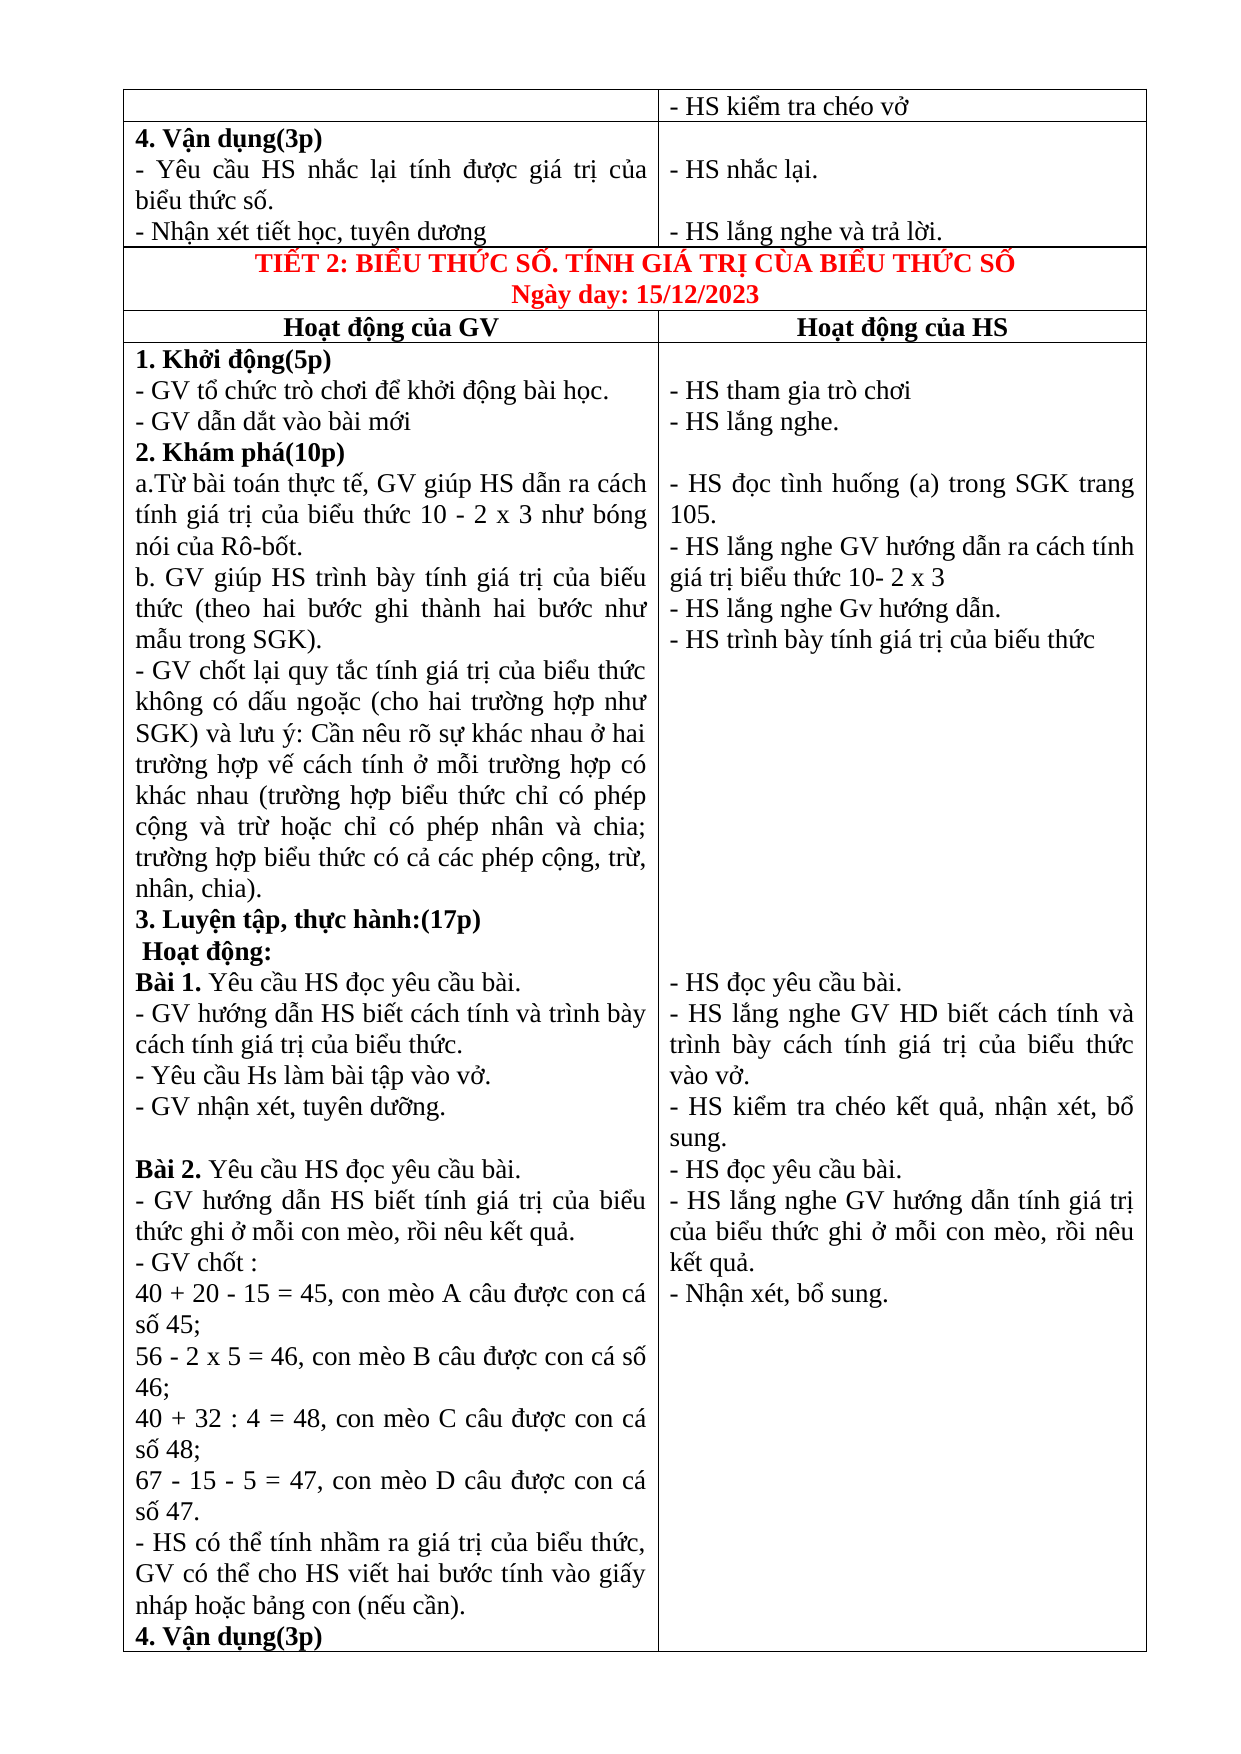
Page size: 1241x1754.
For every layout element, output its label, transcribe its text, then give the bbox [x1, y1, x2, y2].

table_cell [659, 90, 1146, 121]
table_cell 4. Vận dụng(3p) - Yêu cầu HS nhắc lại tính được giá trị của biểu thức số. - Nhận xét tiết học, tuyên dương [124, 122, 658, 246]
table_cell Hoạt động của HS [659, 311, 1146, 342]
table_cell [124, 343, 658, 1651]
table_cell TIẾT 2: BIỂU THỨC SỐ. TÍNH GIÁ TRỊ CÙA BIỂU THỨC SỐ Ngày day: 15/12/2023 [124, 248, 1146, 310]
table_cell - HS nhắc lại. - HS lắng nghe và trả lời. [659, 122, 1146, 246]
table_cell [659, 343, 1146, 1651]
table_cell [124, 90, 658, 121]
table_cell Hoạt động của GV [124, 311, 658, 342]
